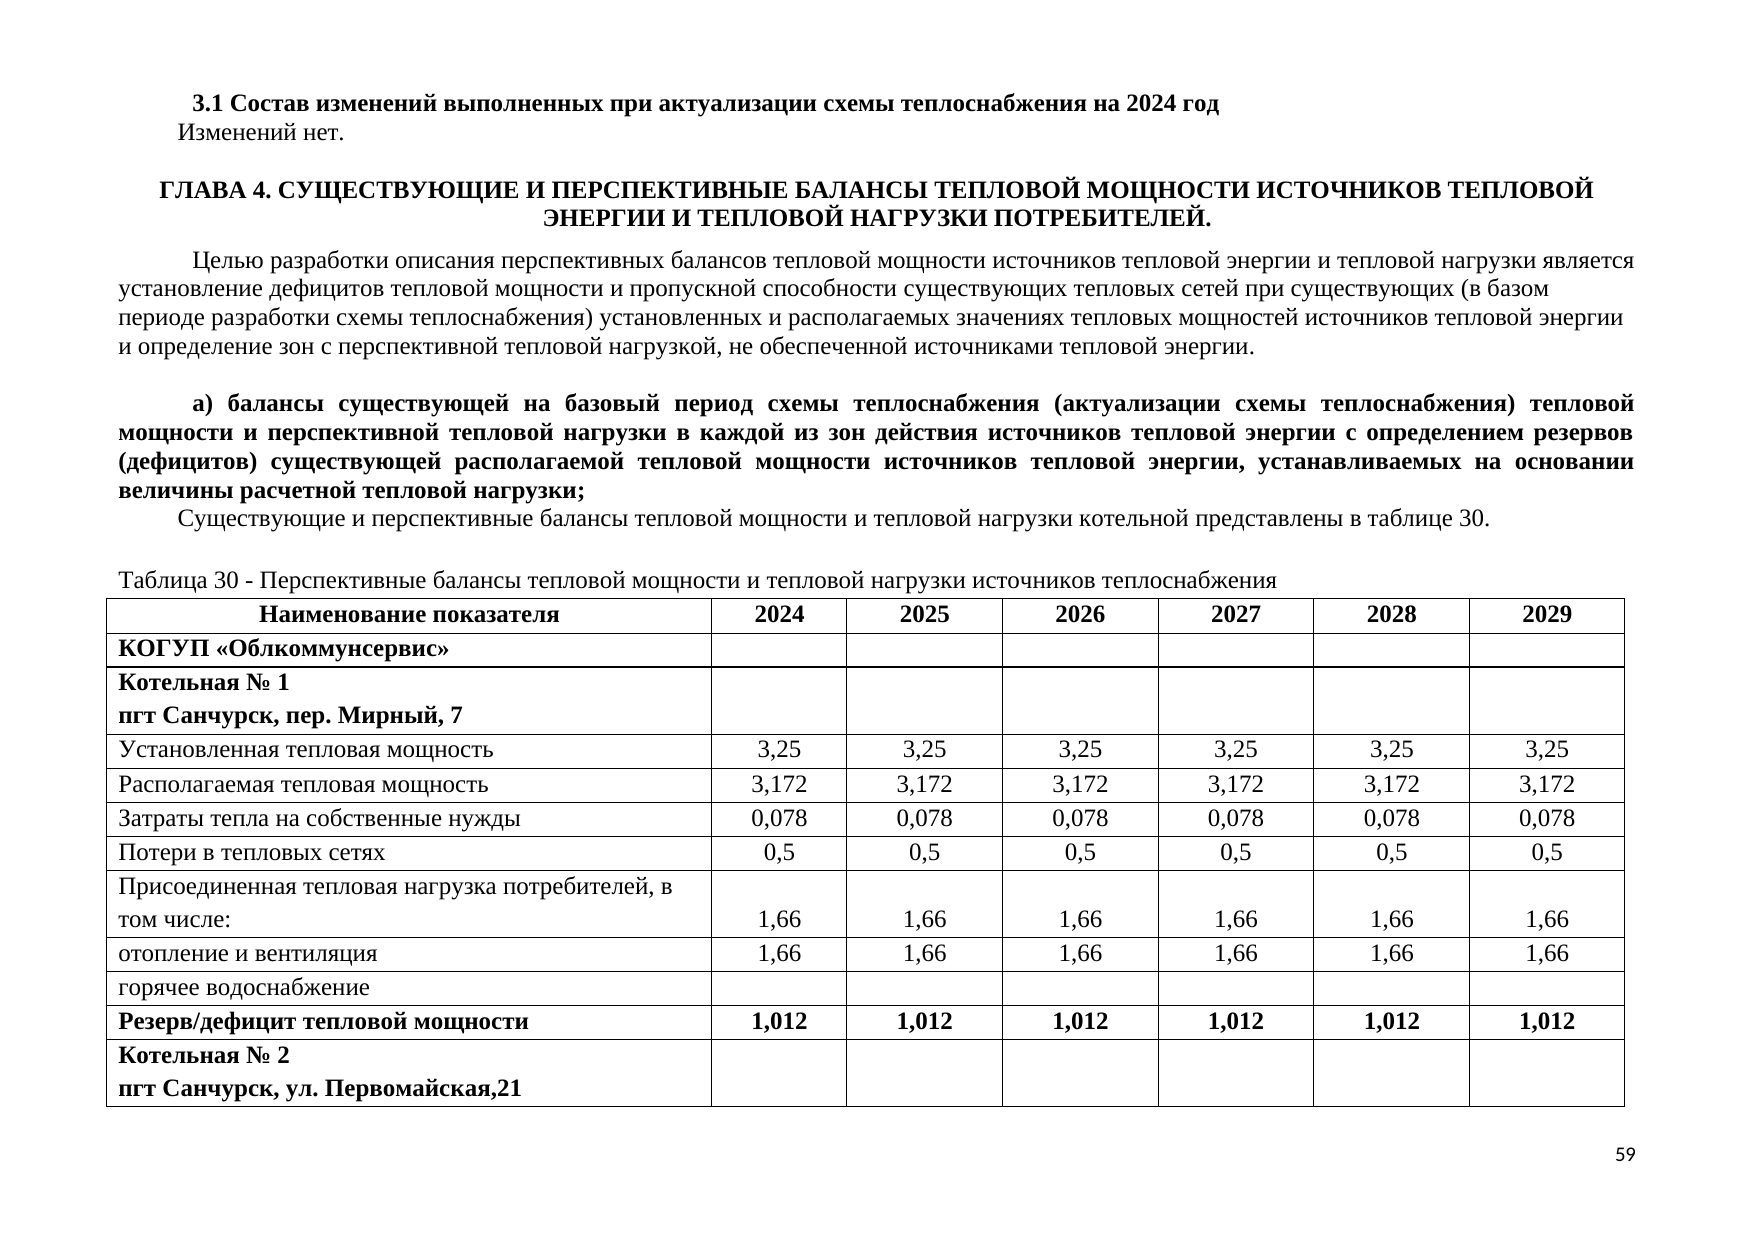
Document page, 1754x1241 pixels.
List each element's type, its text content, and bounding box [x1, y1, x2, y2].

subtitle ГЛАВА 4. Существующие и перспективные балансы тепловой мощности источников тепловой энергии и тепловой нагрузки потребителей. [118, 175, 1636, 232]
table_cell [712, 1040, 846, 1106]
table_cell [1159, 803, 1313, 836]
text Изменений нет. [118, 117, 1636, 146]
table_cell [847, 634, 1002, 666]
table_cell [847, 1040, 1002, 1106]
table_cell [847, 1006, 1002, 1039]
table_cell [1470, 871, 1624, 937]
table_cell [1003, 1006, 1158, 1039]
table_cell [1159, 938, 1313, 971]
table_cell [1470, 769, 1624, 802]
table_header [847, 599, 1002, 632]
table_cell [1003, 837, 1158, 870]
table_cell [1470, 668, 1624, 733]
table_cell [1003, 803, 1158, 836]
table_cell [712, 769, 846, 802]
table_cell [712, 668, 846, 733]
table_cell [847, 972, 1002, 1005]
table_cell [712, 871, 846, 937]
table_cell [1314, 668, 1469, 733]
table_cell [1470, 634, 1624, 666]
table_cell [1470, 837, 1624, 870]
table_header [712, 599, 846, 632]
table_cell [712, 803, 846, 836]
text Целью разработки описания перспективных балансов тепловой мощности источников тепловой энергии и тепловой нагрузки является установление дефицитов тепловой мощности и пропускной способности существующих тепловых сетей при существующих (в базом периоде разработки схемы теплоснабжения) установленных и располагаемых значениях тепловых мощностей источников тепловой энергии и определение зон с перспективной тепловой нагрузкой, не обеспеченной источниками тепловой энергии. [118, 245, 1636, 360]
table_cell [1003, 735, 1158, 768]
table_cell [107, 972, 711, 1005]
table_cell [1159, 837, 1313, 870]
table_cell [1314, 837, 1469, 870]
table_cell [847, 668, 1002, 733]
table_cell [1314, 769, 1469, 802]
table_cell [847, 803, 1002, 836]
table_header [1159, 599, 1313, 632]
text Существующие и перспективные балансы тепловой мощности и тепловой нагрузки котельной представлены в таблице 30. [118, 503, 1636, 532]
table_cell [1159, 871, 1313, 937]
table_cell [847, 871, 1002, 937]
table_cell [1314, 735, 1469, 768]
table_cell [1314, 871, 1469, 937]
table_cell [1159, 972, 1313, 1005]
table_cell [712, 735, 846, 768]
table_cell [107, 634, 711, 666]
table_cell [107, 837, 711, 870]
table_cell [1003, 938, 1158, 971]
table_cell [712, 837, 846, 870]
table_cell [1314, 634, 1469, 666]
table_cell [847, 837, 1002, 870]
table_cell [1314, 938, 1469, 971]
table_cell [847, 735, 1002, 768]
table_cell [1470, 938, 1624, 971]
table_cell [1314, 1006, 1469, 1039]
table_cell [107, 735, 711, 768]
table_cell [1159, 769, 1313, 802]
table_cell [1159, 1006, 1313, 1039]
text а) балансы существующей на базовый период схемы теплоснабжения (актуализации схемы теплоснабжения) тепловой мощности и перспективной тепловой нагрузки в каждой из зон действия источников тепловой энергии с определением резервов (дефицитов) существующей располагаемой тепловой мощности источников тепловой энергии, устанавливаемых на основании величины расчетной тепловой нагрузки; [118, 388, 1636, 503]
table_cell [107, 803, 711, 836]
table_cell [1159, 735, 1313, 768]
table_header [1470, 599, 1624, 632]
text Таблица 30 - Перспективные балансы тепловой мощности и тепловой нагрузки источников теплоснабжения [118, 565, 1636, 594]
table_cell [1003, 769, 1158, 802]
subtitle 3.1 Состав изменений выполненных при актуализации схемы теплоснабжения на 2024 год [118, 88, 1636, 117]
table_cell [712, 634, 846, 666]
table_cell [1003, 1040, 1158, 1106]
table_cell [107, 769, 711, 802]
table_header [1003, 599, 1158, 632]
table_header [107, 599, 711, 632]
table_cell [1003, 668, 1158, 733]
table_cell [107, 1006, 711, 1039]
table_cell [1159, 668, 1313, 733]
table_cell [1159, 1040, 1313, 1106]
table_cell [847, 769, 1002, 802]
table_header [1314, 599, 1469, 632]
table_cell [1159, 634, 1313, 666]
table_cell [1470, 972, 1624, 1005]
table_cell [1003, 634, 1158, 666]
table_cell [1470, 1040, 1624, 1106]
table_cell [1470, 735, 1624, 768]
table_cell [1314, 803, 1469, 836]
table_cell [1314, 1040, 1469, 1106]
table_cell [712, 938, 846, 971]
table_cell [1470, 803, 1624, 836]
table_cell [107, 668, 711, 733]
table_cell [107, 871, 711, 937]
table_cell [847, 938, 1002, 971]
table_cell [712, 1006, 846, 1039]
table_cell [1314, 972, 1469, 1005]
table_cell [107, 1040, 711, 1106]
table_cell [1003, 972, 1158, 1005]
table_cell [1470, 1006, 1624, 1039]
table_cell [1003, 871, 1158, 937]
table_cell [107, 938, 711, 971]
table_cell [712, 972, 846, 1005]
